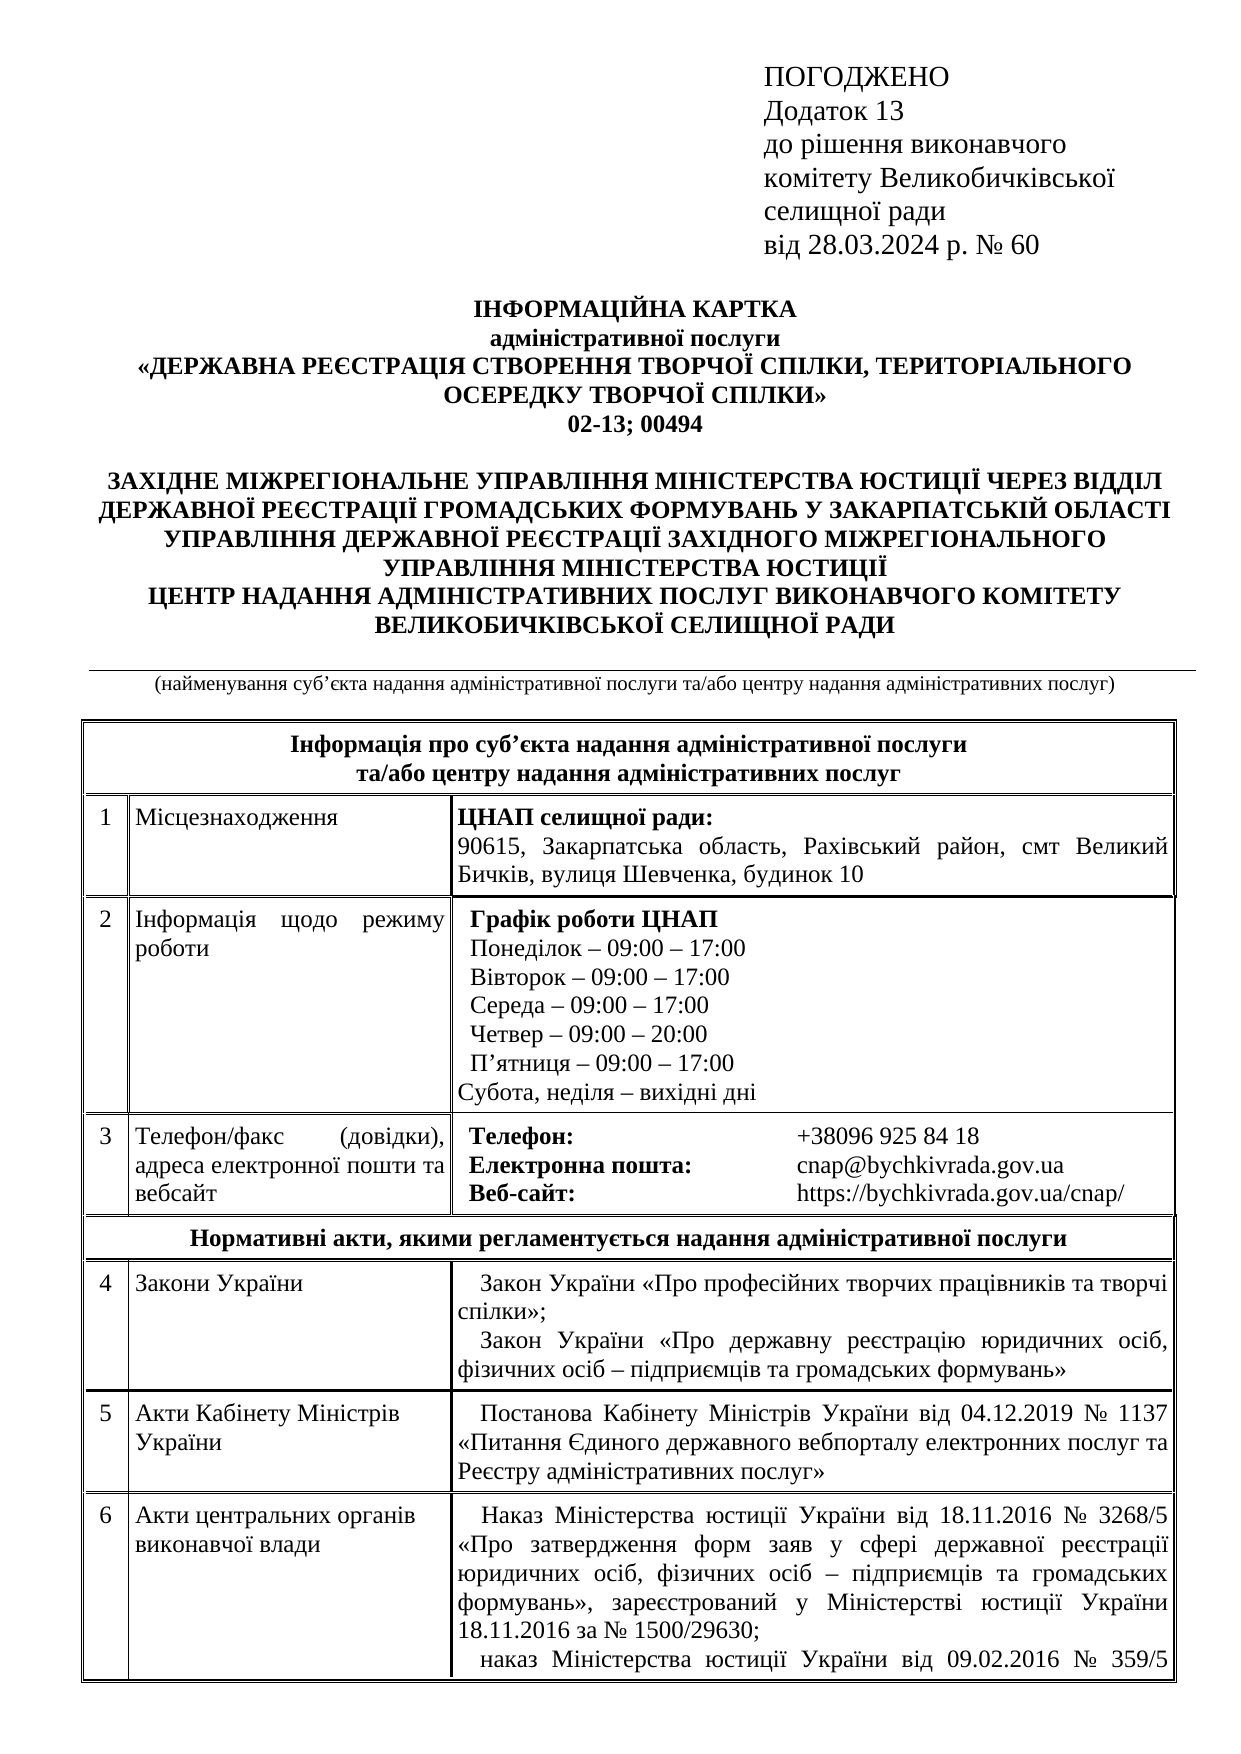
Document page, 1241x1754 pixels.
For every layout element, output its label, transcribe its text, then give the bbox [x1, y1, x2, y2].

table_cell Акти Кабінету Міністрів України [129, 1392, 450, 1491]
text «ДЕРЖАВНА РЕЄСТРАЦІЯ СТВОРЕННЯ ТВОРЧОЇ СПІЛКИ, ТЕРИТОРІАЛЬНОГО ОСЕРЕДКУ ТВОРЧОЇ СПІЛКИ» [89, 351, 1181, 409]
text адміністративної послуги [89, 323, 1181, 351]
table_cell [129, 1494, 451, 1679]
text ПОГОДЖЕНО [764, 59, 1181, 93]
text (найменування суб’єкта надання адміністративної послуги та/або центру надання адміністративних послуг) [89, 671, 1181, 695]
table_cell Телефон/факс (довідки), адреса електронної пошти та вебсайт [129, 1115, 450, 1214]
table_cell ЦНАП селищної ради: 90615, Закарпатська область, Рахівський район, смт Великий Бичків, вулиця Шевченка, будинок 10 [451, 793, 1175, 894]
table_cell Графік роботи ЦНАП Понеділок – 09:00 – 17:00 Вівторок – 09:00 – 17:00 Середа – 09:00 – 17:00 Четвер – 09:00 – 20:00 П’ятниця – 09:00 – 17:00 Субота, неділя – вихідні дні [453, 895, 1174, 1112]
table_cell Постанова Кабінету Міністрів України від 04.12.2019 № 1137 «Питання Єдиного державного вебпорталу електронних послуг та Реєстру адміністративних послуг» [453, 1389, 1173, 1491]
table_cell 6 [83, 1491, 128, 1679]
text до рішення виконавчого комітету Великобичківської селищної ради [764, 126, 1181, 227]
table_cell Закон України «Про професійних творчих працівників та творчі спілки»; Закон України «Про державну реєстрацію юридичних осіб, фізичних осіб – підприємців та громадських формувань» [453, 1258, 1174, 1389]
text Додаток 13 [764, 93, 1181, 126]
table_cell Інформація щодо режиму роботи [130, 898, 450, 1112]
table_cell [453, 1112, 1174, 1214]
table_cell 5 [84, 1389, 128, 1491]
table_cell 3 [83, 1112, 128, 1214]
table_cell 1 [83, 793, 128, 894]
text від 28.03.2024 р. № 60 [764, 227, 1181, 260]
text ІНФОРМАЦІЙНА КАРТКА [89, 294, 1181, 323]
table_header Інформація про суб’єкта надання адміністративної послуги та/або центру надання адміністративних послуг [84, 723, 1173, 793]
table_cell 4 [84, 1258, 128, 1389]
text ЦЕНТР НАДАННЯ АДМІНІСТРАТИВНИХ ПОСЛУГ ВИКОНАВЧОГО КОМІТЕТУ ВЕЛИКОБИЧКІВСЬКОЇ СЕЛИЩНОЇ РАДИ [89, 581, 1181, 639]
table_cell 2 [84, 895, 127, 1112]
table_cell Місцезнаходження [130, 796, 450, 894]
table_cell Закони України [129, 1262, 450, 1389]
table_cell Нормативні акти, якими регламентується надання адміністративної послуги [83, 1214, 1174, 1258]
text 02-13; 00494 [89, 409, 1181, 438]
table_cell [451, 1491, 1175, 1679]
text ЗАХІДНЕ МІЖРЕГІОНАЛЬНЕ УПРАВЛІННЯ МІНІСТЕРСТВА ЮСТИЦІЇ ЧЕРЕЗ ВІДДІЛ ДЕРЖАВНОЇ РЕЄСТРАЦІЇ ГРОМАДСЬКИХ ФОРМУВАНЬ У ЗАКАРПАТСЬКІЙ ОБЛАСТІ УПРАВЛІННЯ ДЕРЖАВНОЇ РЕЄСТРАЦІЇ ЗАХІДНОГО МІЖРЕГІОНАЛЬНОГО УПРАВЛІННЯ МІНІСТЕРСТВА ЮСТИЦІЇ [89, 466, 1181, 581]
